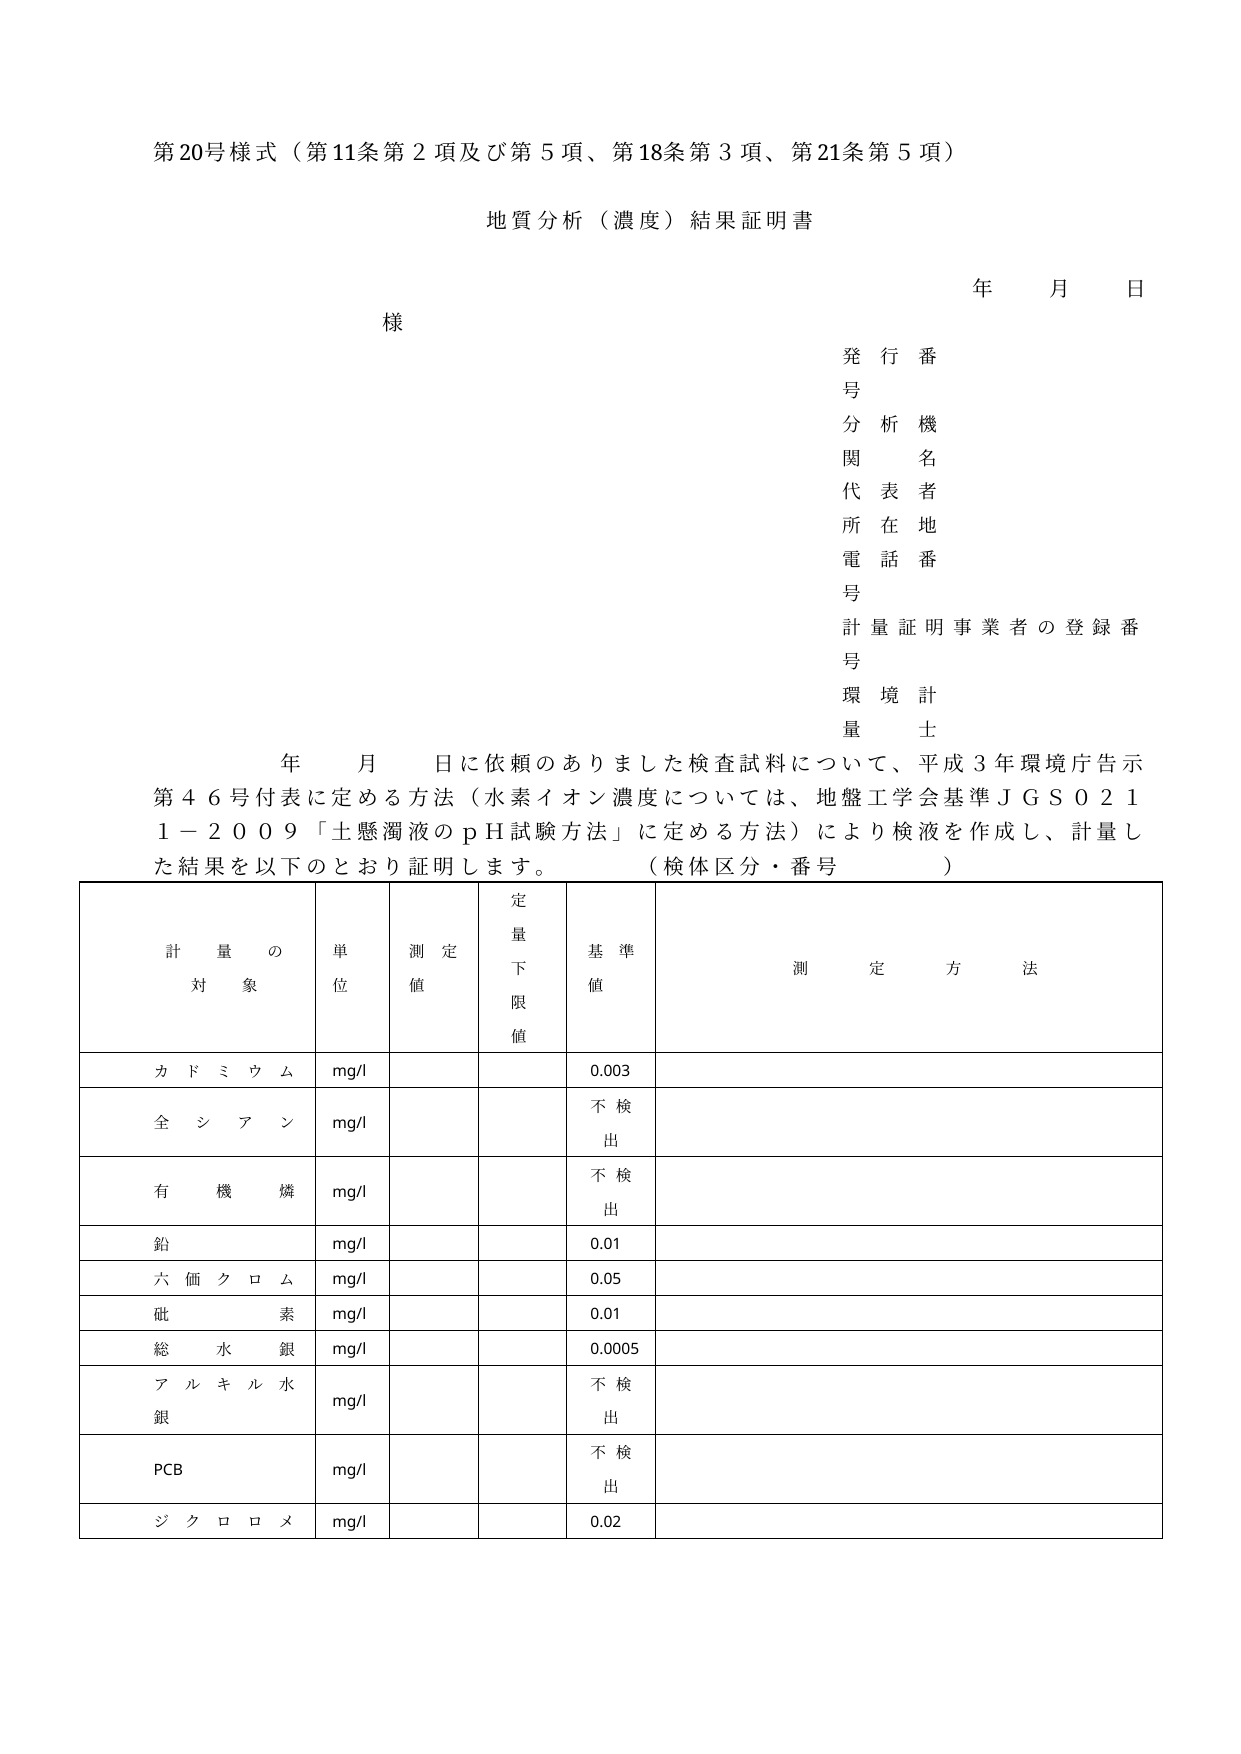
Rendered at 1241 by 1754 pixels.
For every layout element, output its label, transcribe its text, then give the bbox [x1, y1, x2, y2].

table_cell [479, 1088, 566, 1156]
table_cell mg/l [316, 1157, 389, 1225]
table_cell [656, 1435, 1162, 1503]
table_cell PCB [80, 1435, 315, 1503]
table_cell 0.0005 [567, 1331, 655, 1365]
table_cell mg/l [316, 1261, 389, 1295]
table_cell [656, 1366, 1162, 1434]
table_cell 砒素 [80, 1296, 315, 1330]
table_cell [479, 1157, 566, 1225]
table_cell [656, 1504, 1162, 1538]
table_cell 不検出 [567, 1366, 655, 1434]
table_cell [390, 1226, 478, 1260]
table_cell [390, 1366, 478, 1434]
table_cell 0.02 [567, 1504, 655, 1538]
table_cell 有機燐 [80, 1157, 315, 1225]
table_cell ジクロロメタン [80, 1504, 315, 1538]
table_cell [390, 1053, 478, 1087]
table_cell アルキル水銀 [80, 1366, 315, 1434]
table_cell 不検出 [567, 1157, 655, 1225]
text 第20号様式（第11条第２項及び第５項、第18条第３項、第21条第５項） [85, 134, 1053, 168]
table_cell 単位 [316, 883, 389, 1052]
table_cell [390, 1331, 478, 1365]
table_cell mg/l [316, 1435, 389, 1503]
table_cell [656, 1157, 1162, 1225]
table_cell 0.01 [567, 1226, 655, 1260]
table_cell [656, 1226, 1162, 1260]
table_cell 0.05 [567, 1261, 655, 1295]
table_cell [479, 1296, 566, 1330]
table_cell 鉛 [80, 1226, 315, 1260]
table_cell [656, 1088, 1162, 1156]
table_cell [479, 1261, 566, 1295]
table_cell mg/l [316, 1053, 389, 1087]
table_cell [479, 1435, 566, 1503]
table_cell mg/l [316, 1088, 389, 1156]
table_cell 基準値 [567, 883, 655, 1052]
table_cell [656, 1261, 1162, 1295]
table_cell 測 定 方 法 [656, 883, 1162, 1052]
table_cell mg/l [316, 1366, 389, 1434]
table_cell [390, 1296, 478, 1330]
table_cell 総水銀 [80, 1331, 315, 1365]
table_cell [479, 1226, 566, 1260]
table_cell [656, 1296, 1162, 1330]
table_cell mg/l [316, 1226, 389, 1260]
table_cell [390, 1435, 478, 1503]
table_cell [390, 1504, 478, 1538]
table_cell カドミウム [80, 1053, 315, 1087]
table_cell mg/l [316, 1296, 389, 1330]
table_cell 不検出 [567, 1435, 655, 1503]
table_cell 計 量 の 対 象 [80, 883, 315, 1052]
table_cell [656, 1053, 1162, 1087]
table_cell [479, 1331, 566, 1365]
table_cell mg/l [316, 1331, 389, 1365]
table_cell [390, 1157, 478, 1225]
table_header 地質分析（濃度）結果証明書 年 月 日 様 年 月 日に依頼のありました検査試料について、平成３年環境庁告示第４６号付表に定める方法（水素イオン濃度については、地盤工学会基準ＪＧＳ０２１１－２００９「土懸濁液のｐＨ試験方法」に定める方法）により検液を作成し、計量した結果を以下のとおり証明します。 （検体区分・番号 ） [80, 168, 1162, 881]
table_cell 不検出 [567, 1088, 655, 1156]
table_cell [479, 1053, 566, 1087]
table_cell [656, 1331, 1162, 1365]
table_cell [390, 1088, 478, 1156]
table_cell 0.003 [567, 1053, 655, 1087]
table_cell mg/l [316, 1504, 389, 1538]
table_cell 測定値 [390, 883, 478, 1052]
table_cell [390, 1261, 478, 1295]
table_cell 定量 下限値 [479, 883, 566, 1052]
table_cell 全シアン [80, 1088, 315, 1156]
table_cell [479, 1504, 566, 1538]
table_cell 六価クロム [80, 1261, 315, 1295]
table_cell 0.01 [567, 1296, 655, 1330]
table_cell [479, 1366, 566, 1434]
